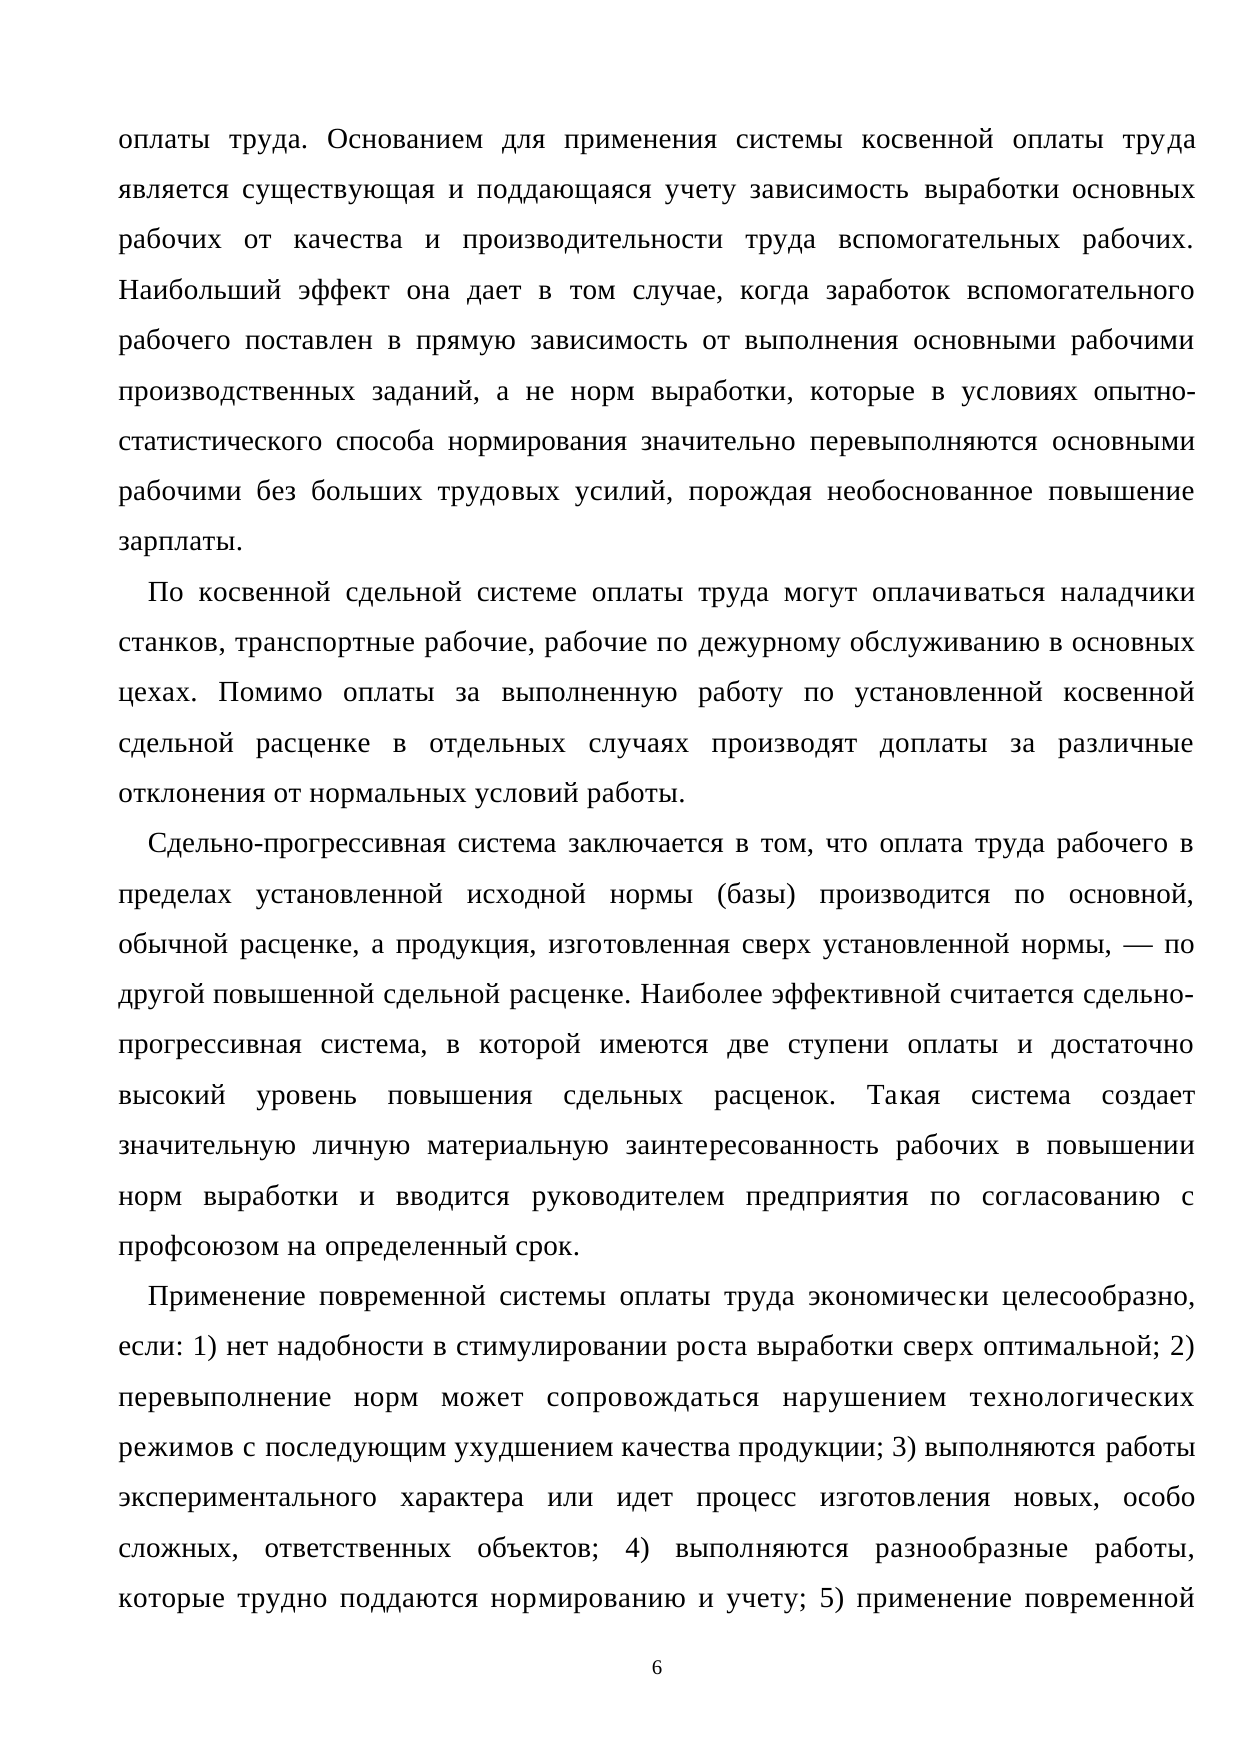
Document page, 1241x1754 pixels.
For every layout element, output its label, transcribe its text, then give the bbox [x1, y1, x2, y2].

text Сдельно-прогрессивная система заключается в том, что оплата труда рабочего в пределах установленной исходной нормы (базы) производится по основной, обычной расценке, а продукция, изготовленная сверх установленной нормы, — по другой повышенной сдельной расценке. Наиболее эффективной считается сдельно-прогрессивная система, в которой имеются две ступени оплаты и достаточно высокий уровень повышения сдельных расценок. Такая система создает значительную личную материальную заинтересованность рабочих в повышении норм выработки и вводится руководителем предприятия по согласованию с профсоюзом на определенный срок. [118, 825, 1196, 1261]
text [118, 1278, 1196, 1614]
text По косвенной сдельной системе оплаты труда могут оплачиваться наладчики станков, транспортные рабочие, рабочие по дежурному обслуживанию в основных цехах. Помимо оплаты за выполненную работу по установленной косвенной сдельной расценке в отдельных случаях производят доплаты за различные отклонения от нормальных условий работы. [118, 574, 1196, 809]
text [118, 121, 1196, 557]
